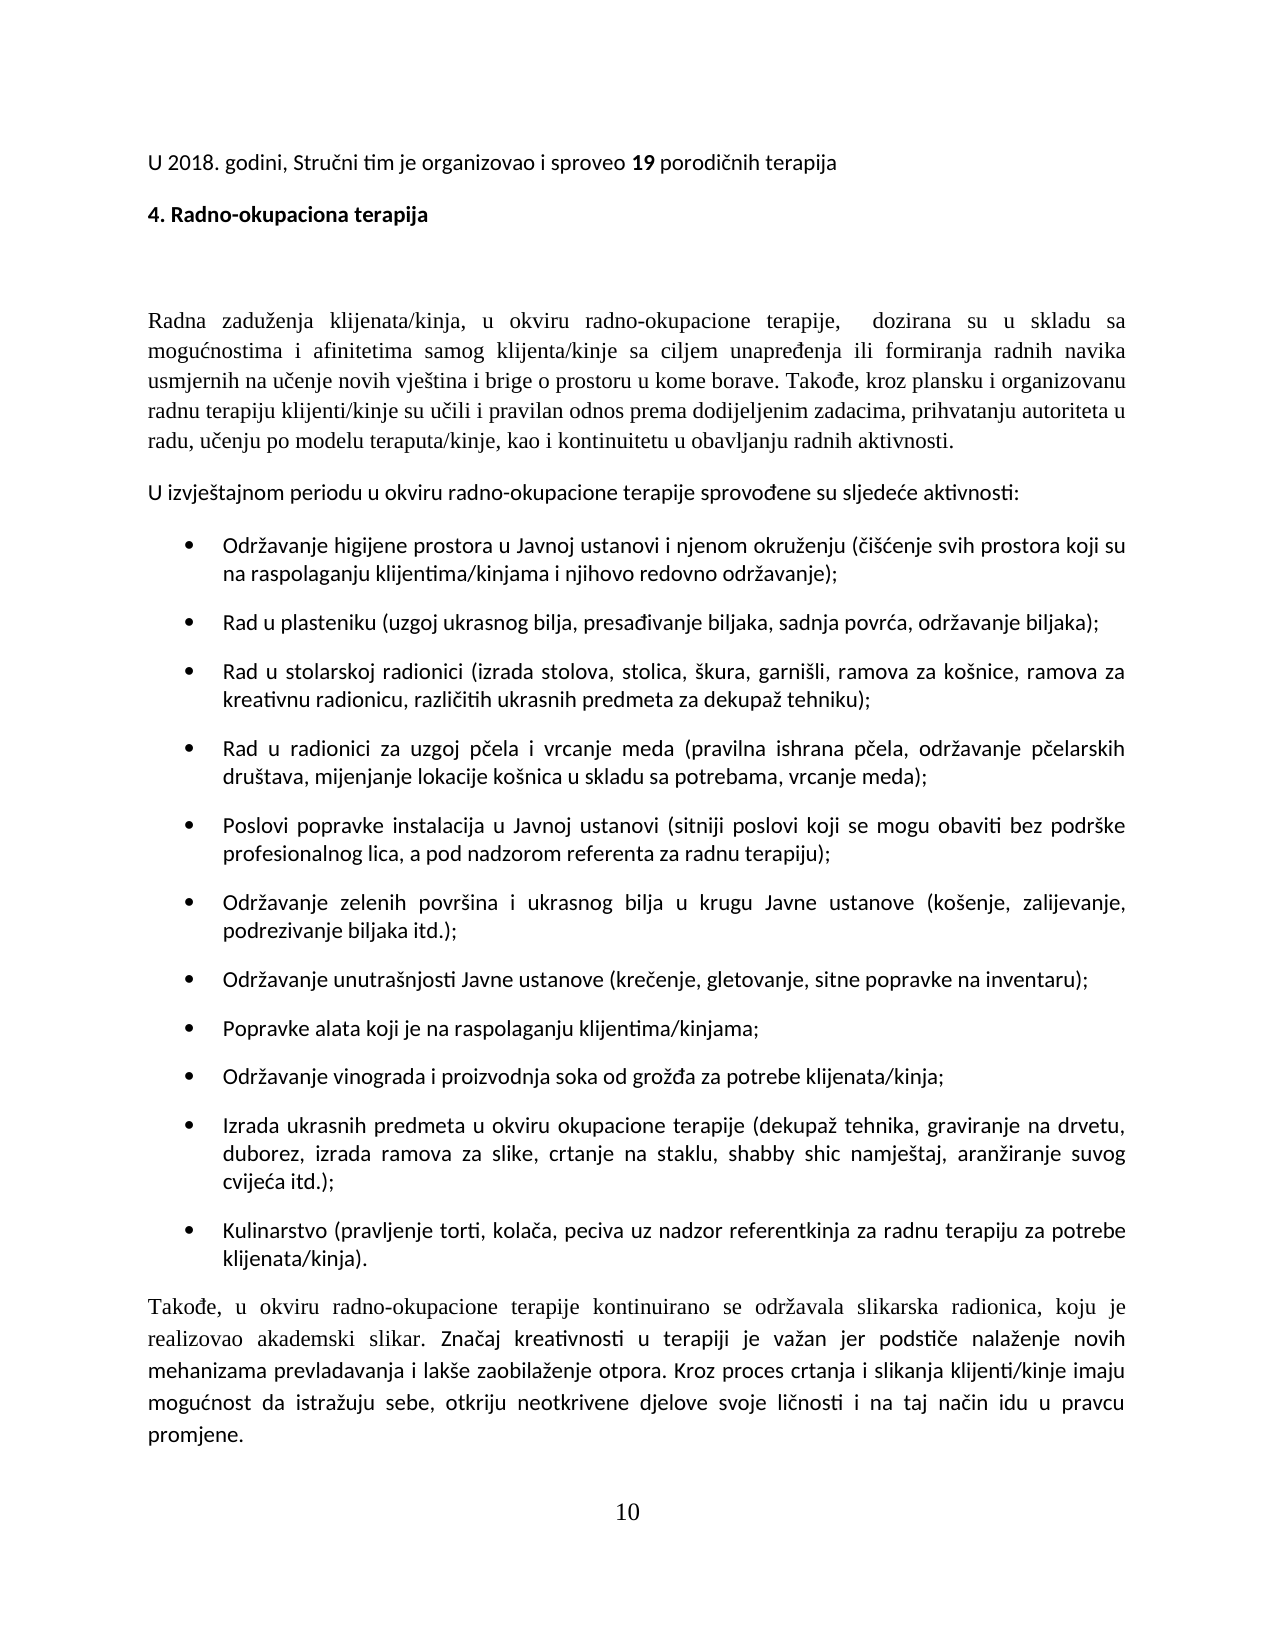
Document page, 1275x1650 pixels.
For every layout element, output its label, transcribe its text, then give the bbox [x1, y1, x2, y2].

list Održavanje higijene prostora u Javnoj ustanovi i njenom okruženju (čišćenje svih prostora koji su na raspolaganju klijentima/kinjama i njihovo redovno održavanje); [185, 532, 1127, 588]
text U 2018. godini, Stručni tim je organizovao i sproveo 19 porodičnih terapija [148, 148, 1127, 176]
list Održavanje vinograda i proizvodnja soka od grožđa za potrebe klijenata/kinja; [185, 1062, 1127, 1091]
list Poslovi popravke instalacija u Javnoj ustanovi (sitniji poslovi koji se mogu obaviti bez podrške profesionalnog lica, a pod nadzorom referenta za radnu terapiju); [185, 811, 1127, 867]
text 4. Radno-okupaciona terapija [148, 201, 1127, 229]
list Popravke alata koji je na raspolaganju klijentima/kinjama; [185, 1014, 1127, 1042]
list Rad u plasteniku (uzgoj ukrasnog bilja, presađivanje biljaka, sadnja povrća, održavanje biljaka); [185, 608, 1127, 636]
text Radna zaduženja klijenata/kinja, u okviru radno-okupacione terapije, dozirana su u skladu sa mogućnostima i afinitetima samog klijenta/kinje sa ciljem unapređenja ili formiranja radnih navika usmjernih na učenje novih vještina i brige o prostoru u kome borave. Takođe, kroz plansku i organizovanu radnu terapiju klijenti/kinje su učili i pravilan odnos prema dodijeljenim zadacima, prihvatanju autoriteta u radu, učenju po modelu teraputa/kinje, kao i kontinuitetu u obavljanju radnih aktivnosti. [148, 307, 1127, 454]
list Kulinarstvo (pravljenje torti, kolača, peciva uz nadzor referentkinja za radnu terapiju za potrebe klijenata/kinja). [185, 1216, 1127, 1272]
text Takođe, u okviru radno-okupacione terapije kontinuirano se održavala slikarska radionica, koju je realizovao akademski slikar. Značaj kreativnosti u terapiji je važan jer podstiče nalaženje novih mehanizama prevladavanja i lakše zaobilaženje otpora. Kroz proces crtanja i slikanja klijenti/kinje imaju mogućnost da istražuju sebe, otkriju neotkrivene djelove svoje ličnosti i na taj način idu u pravcu promjene. [148, 1293, 1127, 1448]
list Rad u radionici za uzgoj pčela i vrcanje meda (pravilna ishrana pčela, održavanje pčelarskih društava, mijenjanje lokacije košnica u skladu sa potrebama, vrcanje meda); [185, 734, 1127, 790]
text U izvještajnom periodu u okviru radno-okupacione terapije sprovođene su sljedeće aktivnosti: [148, 478, 1127, 507]
list Održavanje unutrašnjosti Javne ustanove (krečenje, gletovanje, sitne popravke na inventaru); [185, 965, 1127, 993]
list Održavanje zelenih površina i ukrasnog bilja u krugu Javne ustanove (košenje, zalijevanje, podrezivanje biljaka itd.); [185, 888, 1127, 944]
list Izrada ukrasnih predmeta u okviru okupacione terapije (dekupaž tehnika, graviranje na drvetu, duborez, izrada ramova za slike, crtanje na staklu, shabby shic namještaj, aranžiranje suvog cvijeća itd.); [185, 1111, 1127, 1195]
list Rad u stolarskoj radionici (izrada stolova, stolica, škura, garnišli, ramova za košnice, ramova za kreativnu radionicu, različitih ukrasnih predmeta za dekupaž tehniku); [185, 657, 1127, 713]
